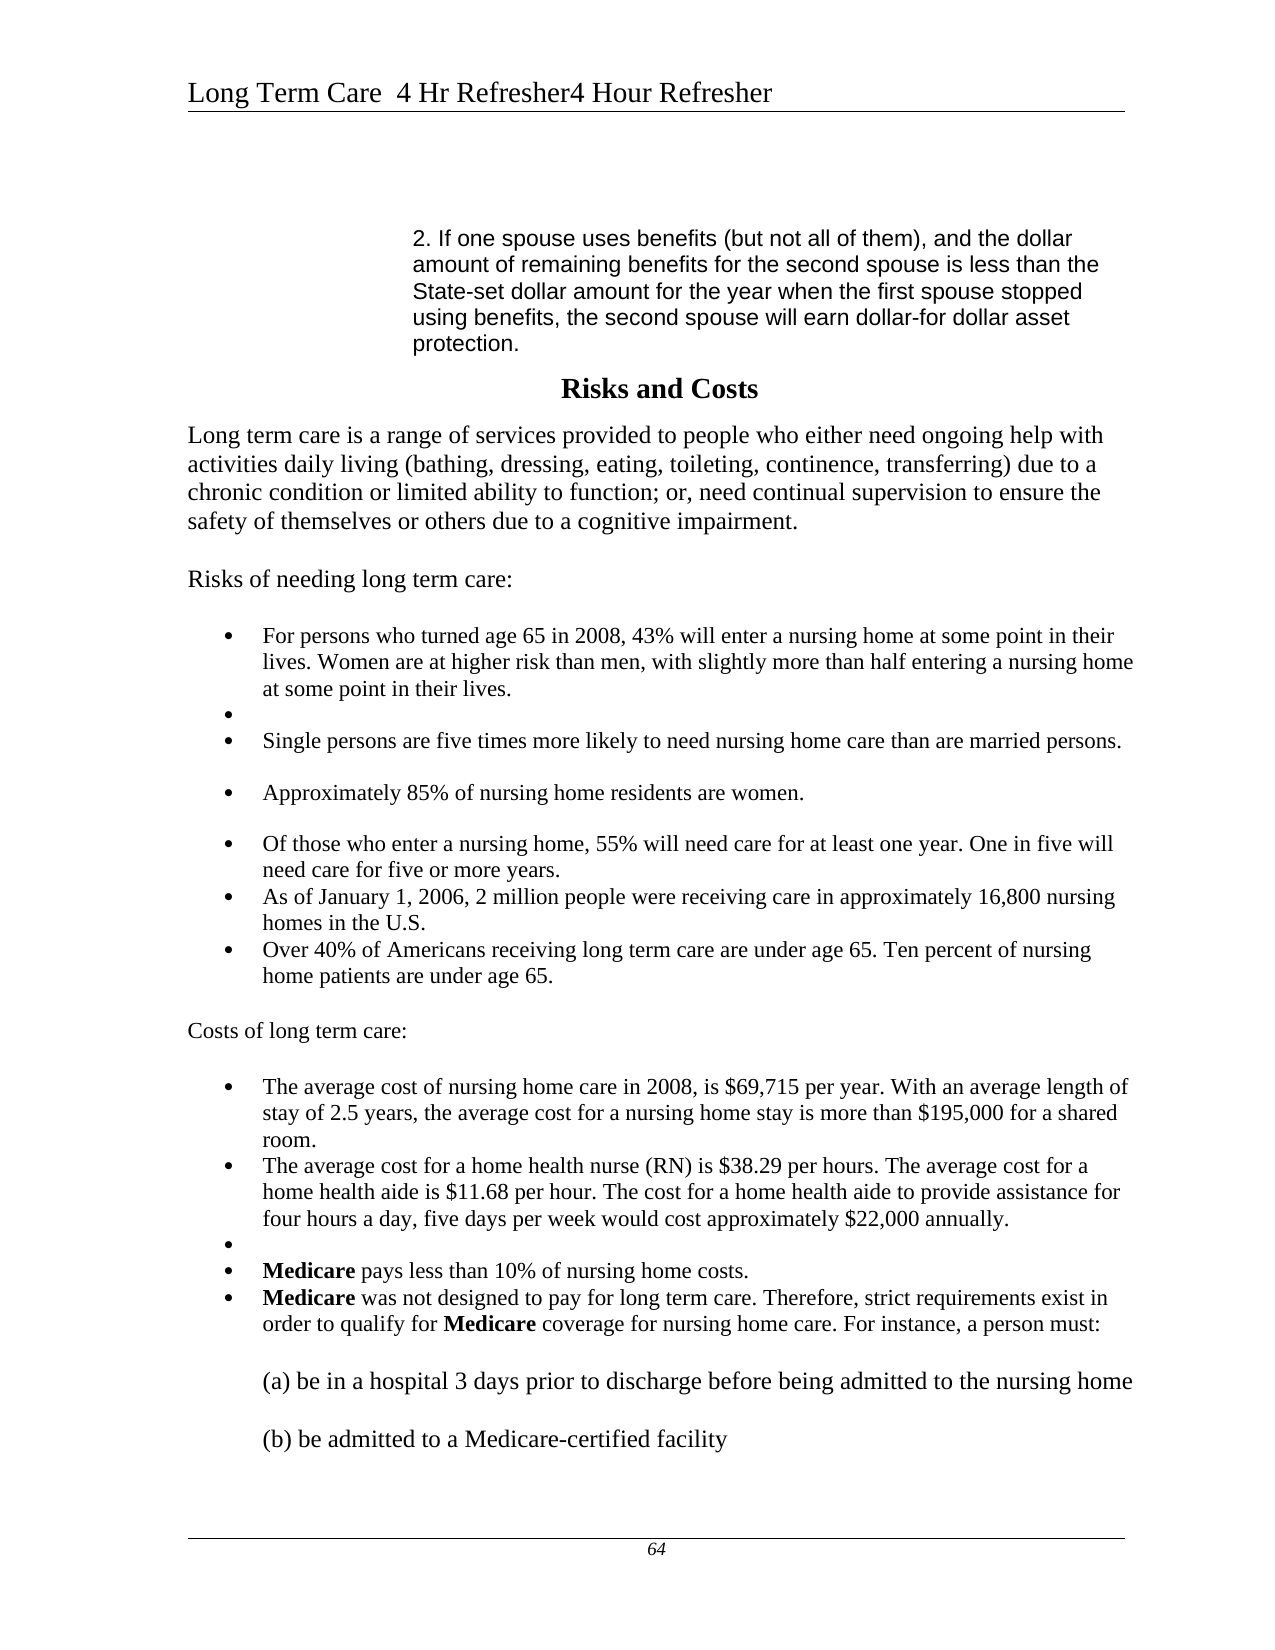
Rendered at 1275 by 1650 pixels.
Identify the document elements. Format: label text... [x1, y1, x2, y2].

table_header Risks and Costs [186, 369, 1139, 418]
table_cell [186, 419, 1139, 1483]
text 2. If one spouse uses benefits (but not all of them), and the dollar amount of remaining benefits for the second spouse is less than the State-set dollar amount for the year when the first spouse stopped using benefits, the second spouse will earn dollar-for dollar asset protection. [412, 225, 1125, 357]
